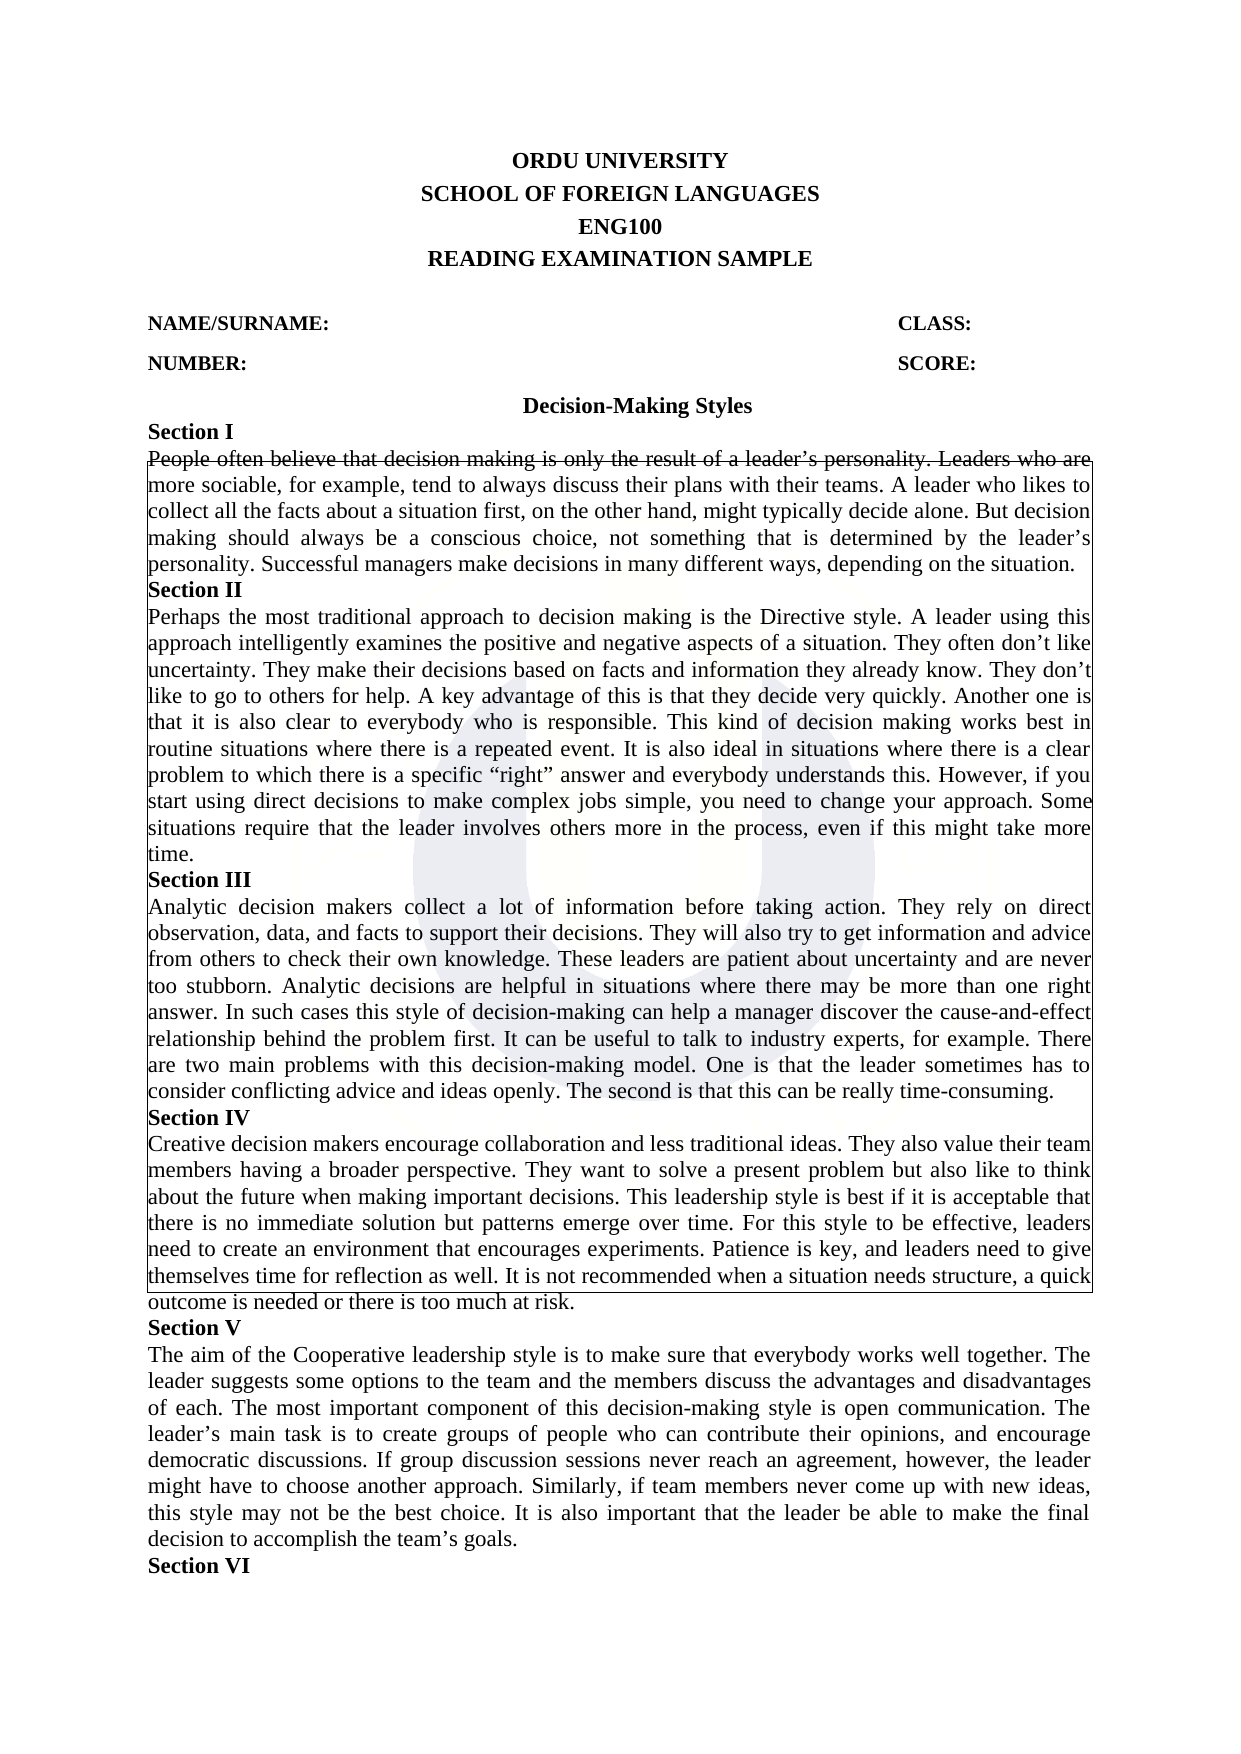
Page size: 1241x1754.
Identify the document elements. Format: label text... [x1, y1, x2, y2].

text People often believe that decision making is only the result of a leader’s personality. Leaders who are more sociable, for example, tend to always discuss their plans with their teams. A leader who likes to collect all the facts about a situation first, on the other hand, might typically decide alone. But decision making should always be a conscious choice, not something that is determined by the leader’s personality. Successful managers make decisions in many different ways, depending on the situation. [148, 445, 1093, 577]
text ENG100 [148, 213, 1093, 239]
text NUMBER: SCORE: [148, 351, 1093, 375]
text Perhaps the most traditional approach to decision making is the Directive style. A leader using this approach intelligently examines the positive and negative aspects of a situation. They often don’t like uncertainty. They make their decisions based on facts and information they already know. They don’t like to go to others for help. A key advantage of this is that they decide very quickly. Another one is that it is also clear to everybody who is responsible. This kind of decision making works best in routine situations where there is a repeated event. It is also ideal in situations where there is a clear problem to which there is a specific “right” answer and everybody understands this. However, if you start using direct decisions to make complex jobs simple, you need to change your approach. Some situations require that the leader involves others more in the process, even if this might take more time. [148, 603, 1093, 866]
text Section II [148, 577, 1093, 603]
text READING EXAMINATION SAMPLE [148, 245, 1093, 272]
text NAME/SURNAME: CLASS: [148, 311, 1093, 335]
text Section I [148, 418, 1093, 445]
text Analytic decision makers collect a lot of information before taking action. They rely on direct observation, data, and facts to support their decisions. They will also try to get information and advice from others to check their own knowledge. These leaders are patient about uncertainty and are never too stubborn. Analytic decisions are helpful in situations where there may be more than one right answer. In such cases this style of decision-making can help a manager discover the cause-and-effect relationship behind the problem first. It can be useful to talk to industry experts, for example. There are two main problems with this decision-making model. One is that the leader sometimes has to consider conflicting advice and ideas openly. The second is that this can be really time-consuming. [148, 893, 1093, 1104]
text SCHOOL OF FOREIGN LANGUAGES [148, 180, 1093, 207]
text The aim of the Cooperative leadership style is to make sure that everybody works well together. The leader suggests some options to the team and the members discuss the advantages and disadvantages of each. The most important component of this decision-making style is open communication. The leader’s main task is to create groups of people who can contribute their opinions, and encourage democratic discussions. If group discussion sessions never reach an agreement, however, the leader might have to choose another approach. Similarly, if team members never come up with new ideas, this style may not be the best choice. It is also important that the leader be able to make the final decision to accomplish the team’s goals. [148, 1341, 1093, 1552]
text Section VI [148, 1552, 1093, 1578]
text Creative decision makers encourage collaboration and less traditional ideas. They also value their team members having a broader perspective. They want to solve a present problem but also like to think about the future when making important decisions. This leadership style is best if it is acceptable that there is no immediate solution but patterns emerge over time. For this style to be effective, leaders need to create an environment that encourages experiments. Patience is key, and leaders need to give themselves time for reflection as well. It is not recommended when a situation needs structure, a quick outcome is needed or there is too much at risk. [148, 1130, 1093, 1314]
text Decision-Making Styles [448, 392, 1093, 418]
text Section IV [148, 1104, 1093, 1130]
text Section V [148, 1314, 1093, 1341]
text ORDU UNIVERSITY [148, 148, 1093, 174]
text Section III [148, 866, 1093, 893]
